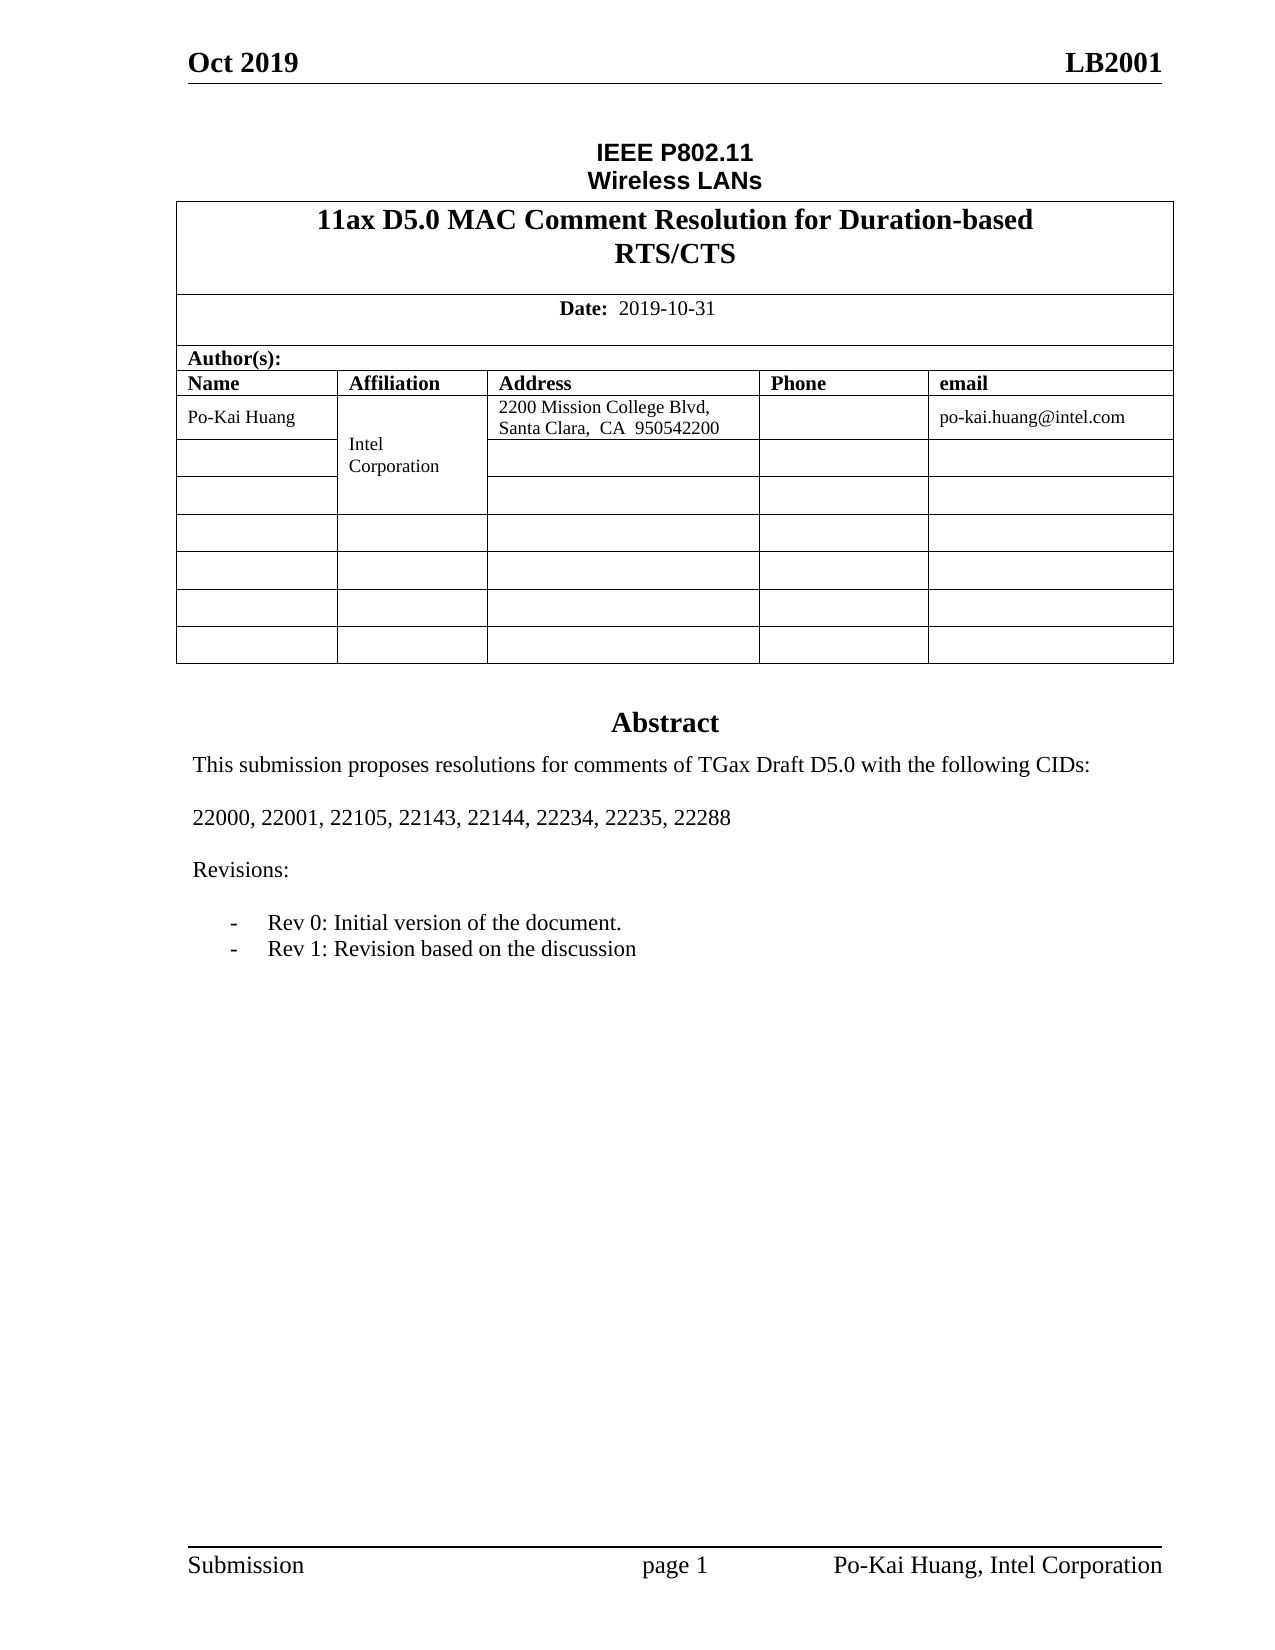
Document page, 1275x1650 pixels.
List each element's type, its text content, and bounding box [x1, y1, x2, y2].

table_cell [760, 552, 928, 588]
table_cell Affiliation [338, 371, 487, 395]
table_cell [338, 515, 487, 551]
table_cell email [929, 371, 1173, 395]
table_cell [488, 627, 759, 663]
table_cell [338, 552, 487, 588]
table_cell Name [177, 371, 337, 395]
table_cell [488, 477, 759, 514]
table_cell [760, 396, 928, 439]
table_cell [488, 515, 759, 551]
table_cell [488, 552, 759, 588]
table_cell Phone [760, 371, 928, 395]
table_cell [488, 440, 759, 476]
table_cell [929, 590, 1173, 626]
table_cell 2200 Mission College Blvd, Santa Clara, CA 950542200 [488, 396, 759, 439]
table_cell [929, 515, 1173, 551]
table_cell [760, 440, 928, 476]
table_cell [929, 552, 1173, 588]
table_cell [929, 477, 1173, 514]
table_cell po-kai.huang@intel.com [929, 396, 1173, 439]
table_cell Author(s): [177, 346, 1173, 369]
table_cell [338, 627, 487, 663]
table_cell Date: 2019-10-31 [177, 295, 1173, 344]
table_cell [177, 552, 337, 588]
table_cell Po-Kai Huang [177, 396, 337, 439]
table_cell [760, 590, 928, 626]
table_cell [177, 477, 337, 514]
table_cell Intel Corporation [338, 396, 487, 514]
table_cell [488, 590, 759, 626]
table_cell [177, 590, 337, 626]
table_cell [760, 477, 928, 514]
table_cell [177, 627, 337, 663]
table_cell [929, 627, 1173, 663]
table_cell [760, 627, 928, 663]
subtitle IEEE P802.11 Wireless LANs [187, 137, 1162, 195]
table_cell [177, 440, 337, 476]
table_cell Address [488, 371, 759, 395]
table_cell [929, 440, 1173, 476]
table_cell [177, 515, 337, 551]
table_header 11ax D5.0 MAC Comment Resolution for Duration-based RTS/CTS [177, 202, 1173, 294]
table_cell [338, 590, 487, 626]
table_cell [760, 515, 928, 551]
